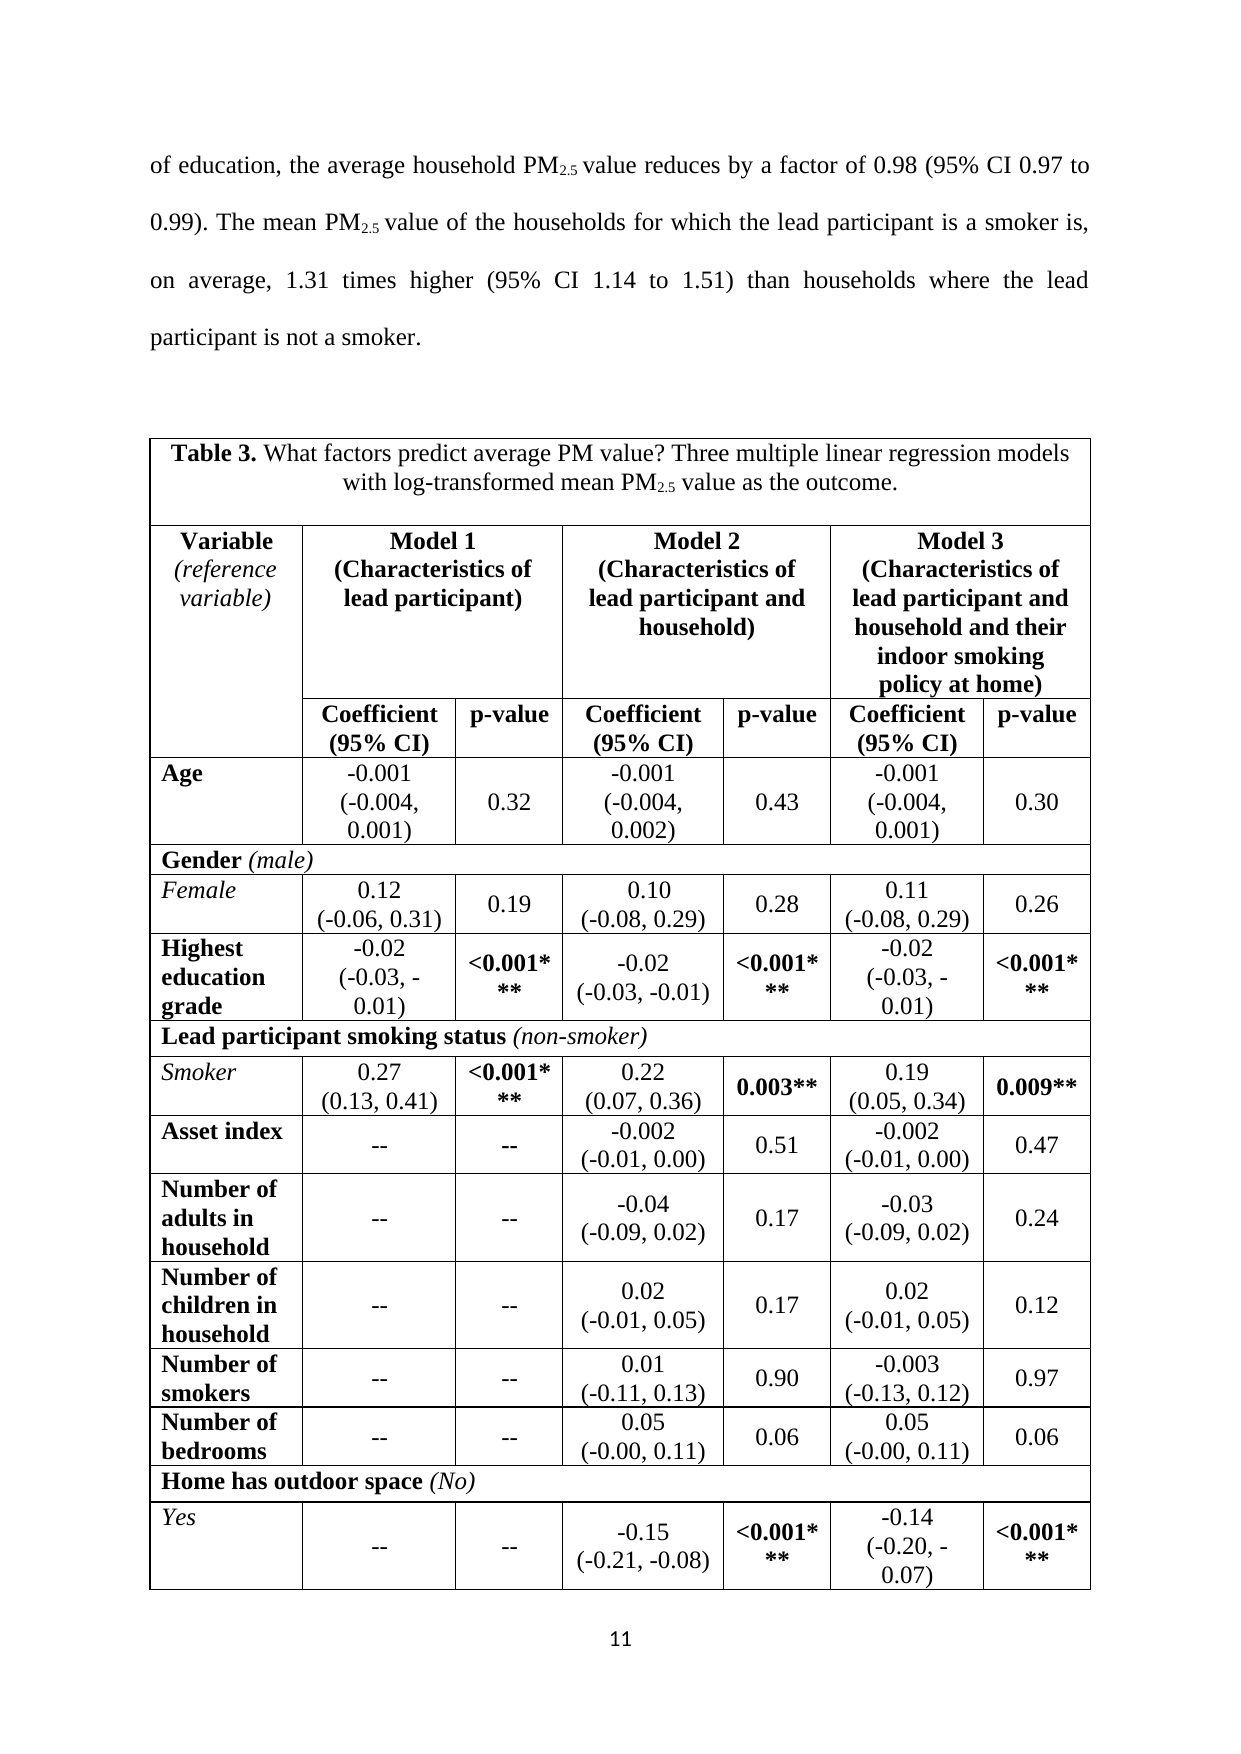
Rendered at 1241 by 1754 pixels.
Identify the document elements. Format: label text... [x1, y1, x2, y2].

table_cell -0.02 (-0.03, -0.01) [831, 934, 983, 1020]
table_cell 0.06 [984, 1408, 1090, 1465]
table_cell 0.06 [724, 1408, 830, 1465]
table_cell Coefficient (95% CI) [303, 699, 455, 757]
table_cell Gender (male) [151, 845, 1090, 874]
table_cell -- [456, 1116, 562, 1173]
table_cell Asset index [151, 1116, 302, 1173]
table_cell Variable (reference variable) [151, 526, 302, 757]
table_cell -0.001 (-0.004, 0.001) [831, 758, 983, 844]
table_cell -- [456, 1262, 562, 1348]
table_cell 0.009** [984, 1057, 1090, 1115]
table_cell 0.24 [984, 1174, 1090, 1261]
table_cell -0.003 (-0.13, 0.12) [831, 1349, 983, 1406]
table_cell <0.001*** [456, 934, 562, 1020]
table_cell -- [303, 1408, 455, 1465]
table_cell -0.001 (-0.004, 0.001) [303, 758, 455, 844]
table_cell -- [456, 1174, 562, 1261]
table_cell 0.17 [724, 1262, 830, 1348]
table_cell Highest education grade [151, 934, 302, 1020]
table_cell 0.12 [984, 1262, 1090, 1348]
table_cell 0.27 (0.13, 0.41) [303, 1057, 455, 1115]
table_cell Yes [151, 1503, 302, 1589]
table_cell Coefficient (95% CI) [831, 699, 983, 757]
table_header Table 3. What factors predict average PM value? Three multiple linear regression models with log-transformed mean PM2.5 value as the outcome. [151, 439, 1090, 525]
table_cell Number of adults in household [151, 1174, 302, 1261]
table_cell Smoker [151, 1057, 302, 1115]
table_cell -- [303, 1503, 455, 1589]
table_cell 0.22 (0.07, 0.36) [563, 1057, 723, 1115]
table_cell -0.002 (-0.01, 0.00) [831, 1116, 983, 1173]
table_cell -0.14 (-0.20, -0.07) [831, 1503, 983, 1589]
table_cell 0.10 (-0.08, 0.29) [563, 875, 723, 932]
table_cell Model 1 (Characteristics of lead participant) [303, 526, 562, 698]
table_cell -- [303, 1262, 455, 1348]
table_cell Female [151, 875, 302, 932]
table_cell Age [151, 758, 302, 844]
table_cell -- [303, 1174, 455, 1261]
table_cell -- [456, 1408, 562, 1465]
table_cell <0.001*** [456, 1057, 562, 1115]
table_cell 0.003** [724, 1057, 830, 1115]
table_cell Lead participant smoking status (non-smoker) [151, 1021, 1090, 1056]
table_cell -- [456, 1349, 562, 1406]
table_cell 0.32 [456, 758, 562, 844]
table_cell 0.26 [984, 875, 1090, 932]
table_cell -0.02 (-0.03, -0.01) [303, 934, 455, 1020]
table_cell Coefficient (95% CI) [563, 699, 723, 757]
table_cell -0.15 (-0.21, -0.08) [563, 1503, 723, 1589]
table_cell 0.97 [984, 1349, 1090, 1406]
table_cell -0.002 (-0.01, 0.00) [563, 1116, 723, 1173]
table_cell -- [456, 1503, 562, 1589]
table_cell Number of smokers [151, 1349, 302, 1406]
table_cell 0.02 (-0.01, 0.05) [563, 1262, 723, 1348]
table_cell -- [303, 1116, 455, 1173]
table_cell 0.01 (-0.11, 0.13) [563, 1349, 723, 1406]
table_cell p-value [984, 699, 1090, 757]
table_cell 0.43 [724, 758, 830, 844]
table_cell p-value [456, 699, 562, 757]
table_cell -0.02 (-0.03, -0.01) [563, 934, 723, 1020]
table_cell 0.47 [984, 1116, 1090, 1173]
table_cell <0.001*** [984, 934, 1090, 1020]
table_cell -0.04 (-0.09, 0.02) [563, 1174, 723, 1261]
table_cell p-value [724, 699, 830, 757]
table_cell 0.05 (-0.00, 0.11) [831, 1408, 983, 1465]
table_cell 0.30 [984, 758, 1090, 844]
table_cell 0.19 [456, 875, 562, 932]
table_cell Home has outdoor space (No) [151, 1466, 1090, 1501]
table_cell 0.11 (-0.08, 0.29) [831, 875, 983, 932]
table_cell 0.90 [724, 1349, 830, 1406]
table_cell 0.02 (-0.01, 0.05) [831, 1262, 983, 1348]
table_cell -0.03 (-0.09, 0.02) [831, 1174, 983, 1261]
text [150, 150, 1090, 351]
table_cell 0.05 (-0.00, 0.11) [563, 1408, 723, 1465]
table_cell -- [303, 1349, 455, 1406]
table_cell 0.28 [724, 875, 830, 932]
table_cell <0.001*** [724, 934, 830, 1020]
table_cell 0.51 [724, 1116, 830, 1173]
table_cell 0.12 (-0.06, 0.31) [303, 875, 455, 932]
table_cell <0.001*** [724, 1503, 830, 1589]
table_cell Model 3 (Characteristics of lead participant and household and their indoor smoking policy at home) [831, 526, 1090, 698]
table_cell Number of children in household [151, 1262, 302, 1348]
table_cell Number of bedrooms [151, 1408, 302, 1465]
table_cell Model 2 (Characteristics of lead participant and household) [563, 526, 830, 698]
table_cell -0.001 (-0.004, 0.002) [563, 758, 723, 844]
table_cell 0.19 (0.05, 0.34) [831, 1057, 983, 1115]
table_cell 0.17 [724, 1174, 830, 1261]
table_cell <0.001*** [984, 1503, 1090, 1589]
